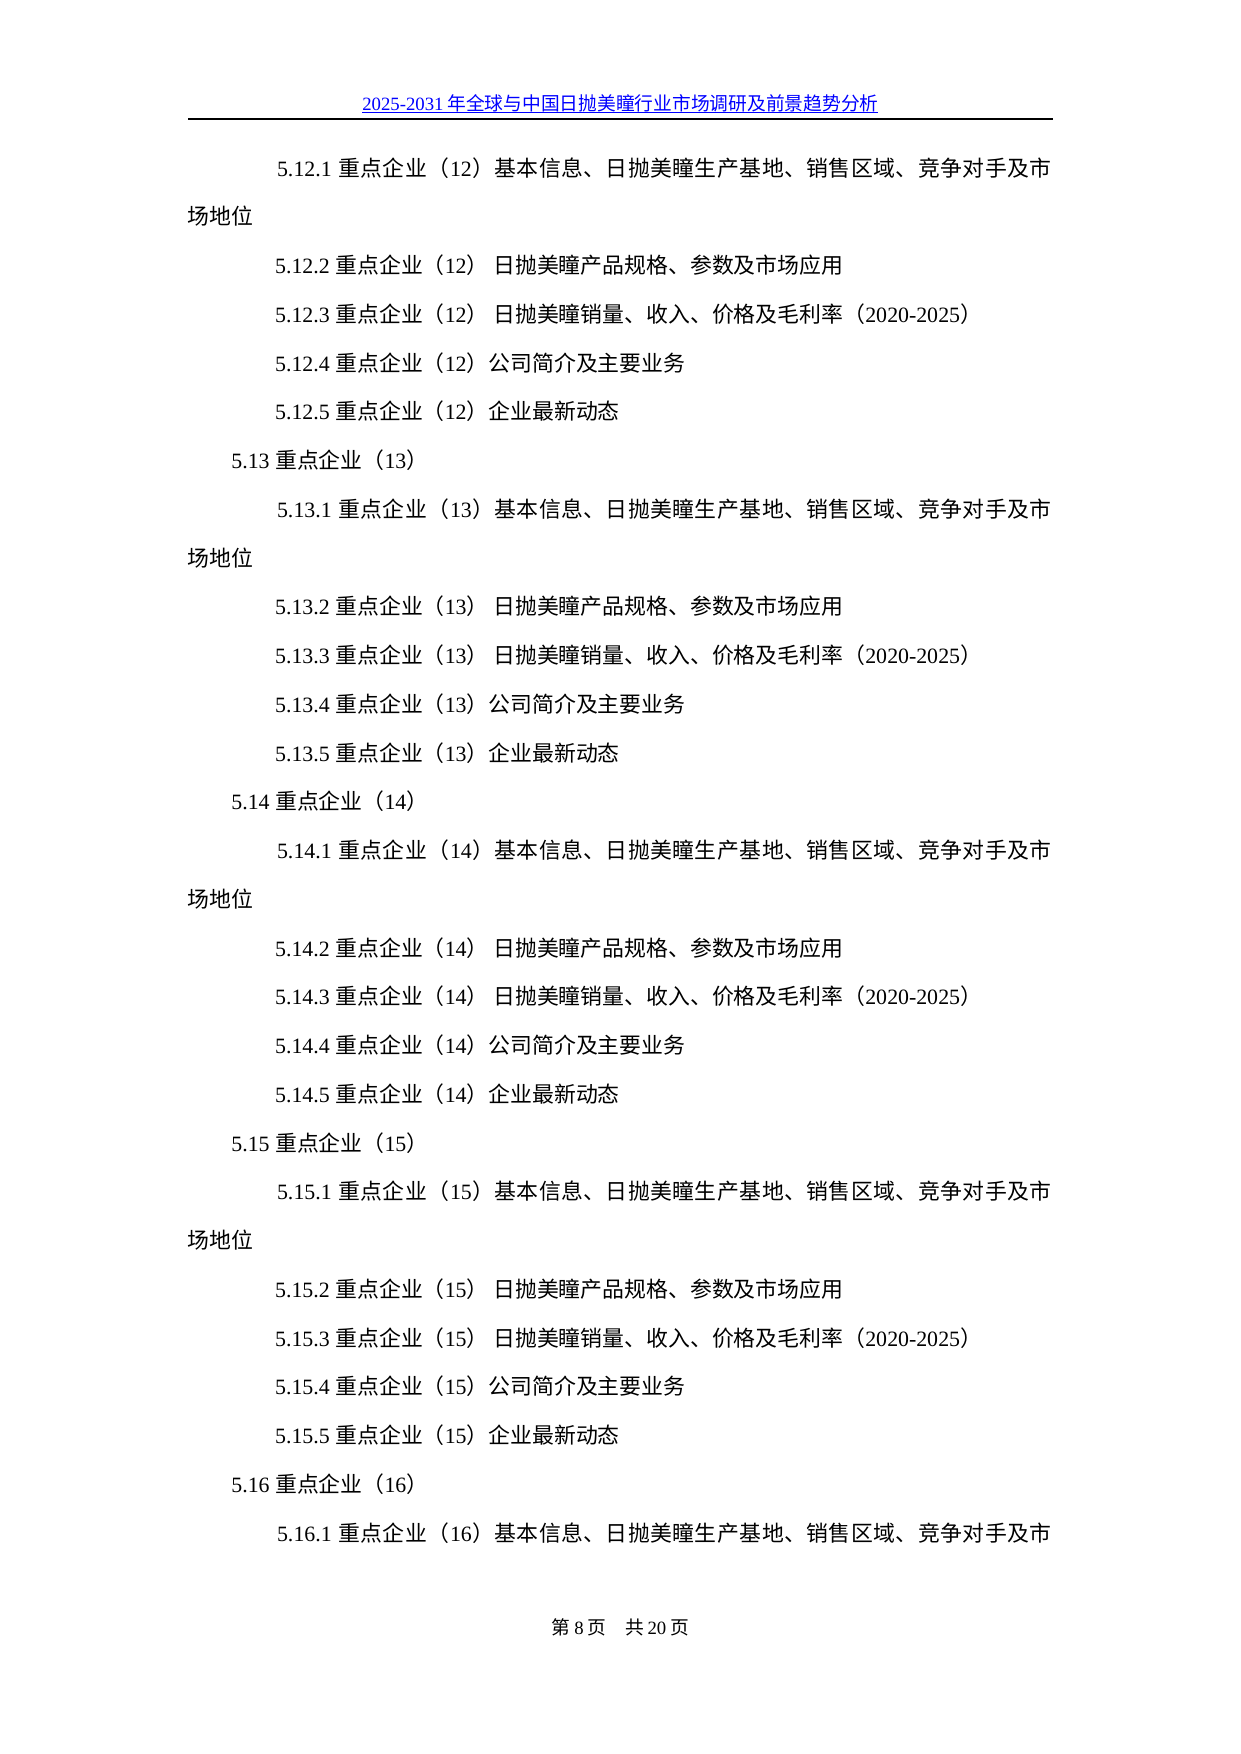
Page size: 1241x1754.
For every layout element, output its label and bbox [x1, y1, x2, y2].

text [187, 150, 1053, 1548]
